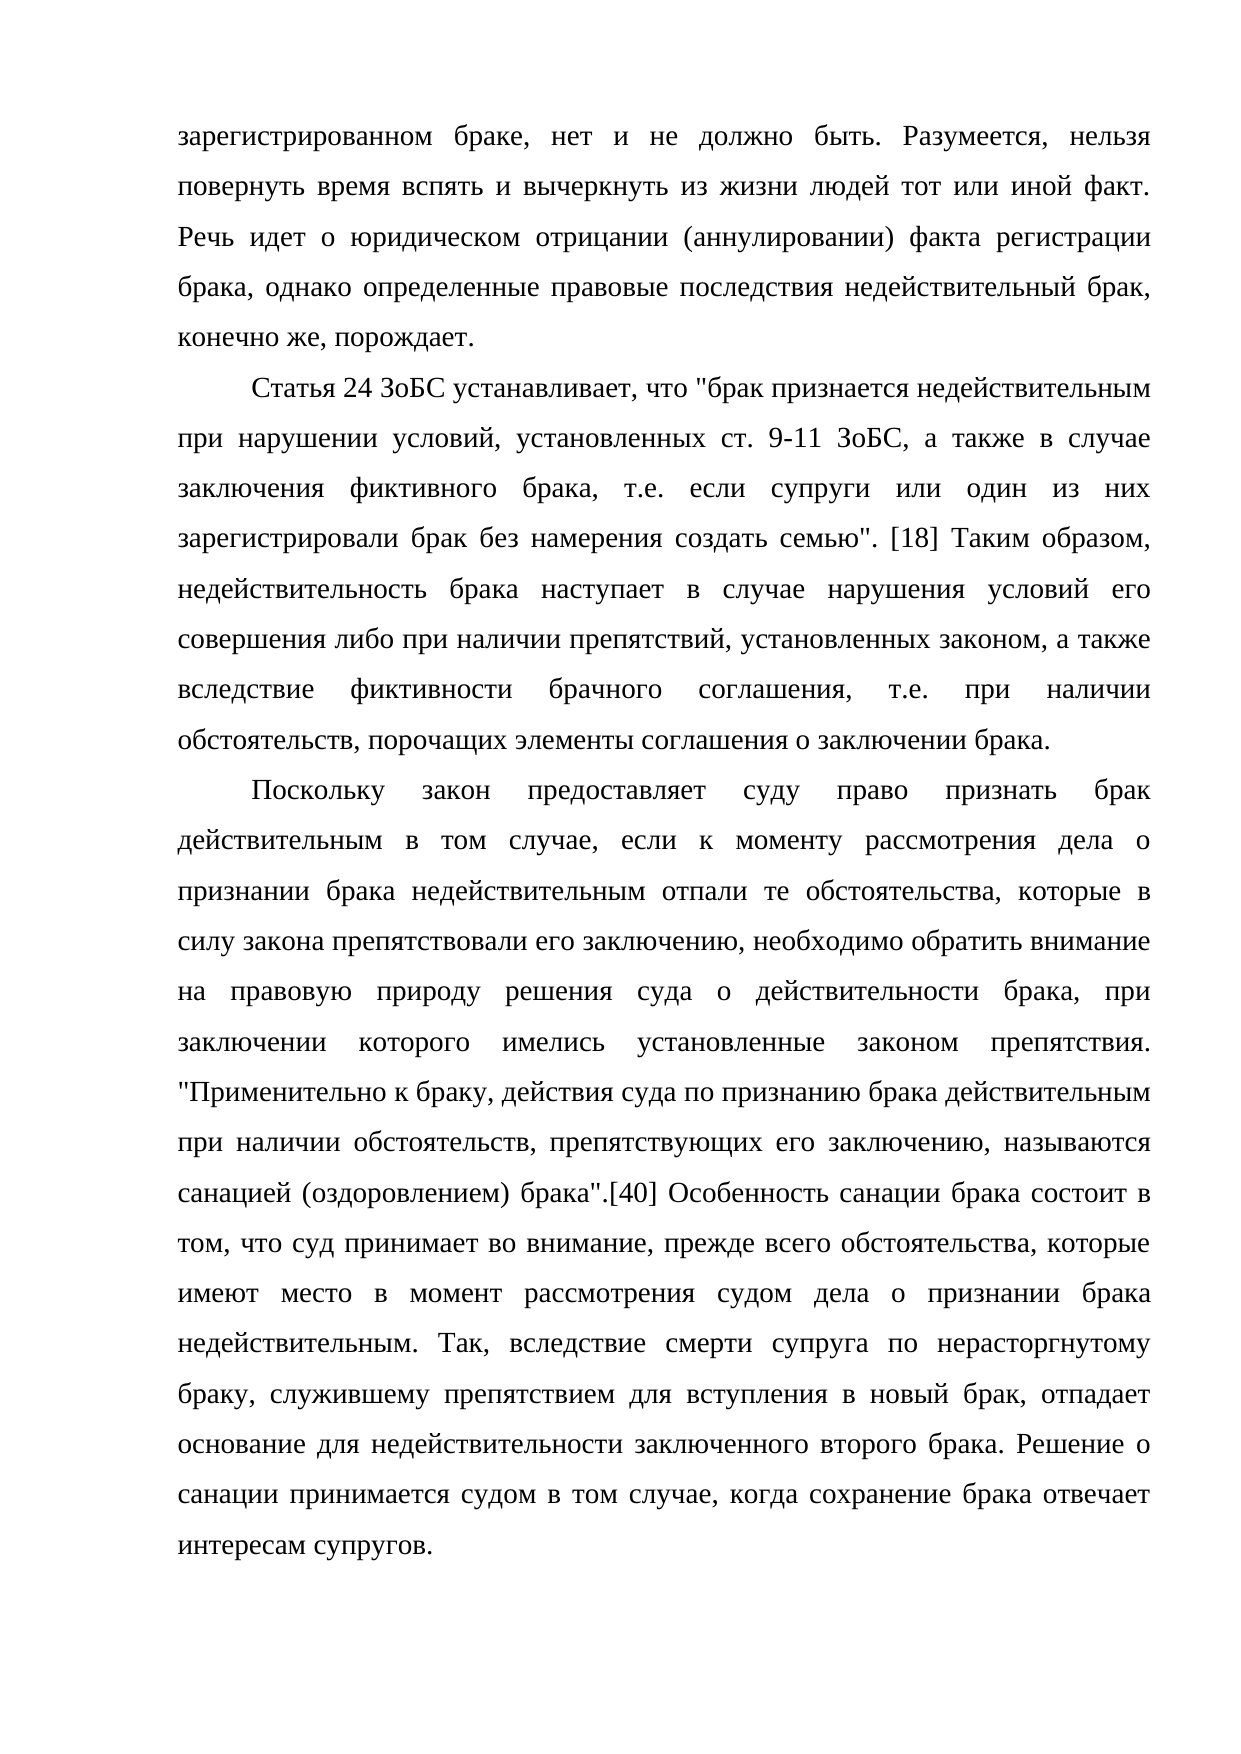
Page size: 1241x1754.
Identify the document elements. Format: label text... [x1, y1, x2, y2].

text Поскольку закон предоставляет суду право признать брак действительным в том случае, если к моменту рассмотрения дела о признании брака недействительным отпали те обстоятельства, которые в силу закона препятствовали его заключению, необходимо обратить внимание на правовую природу решения суда о действительности брака, при заключении которого имелись установленные законом препятствия. "Применительно к браку, действия суда по признанию брака действительным при наличии обстоятельств, препятствующих его заключению, называются санацией (оздоровлением) брака".[40] Особенность санации брака состоит в том, что суд принимает во внимание, прежде всего обстоятельства, которые имеют место в момент рассмотрения судом дела о признании брака недействительным. Так, вследствие смерти супруга по нерасторгнутому браку, служившему препятствием для вступления в новый брак, отпадает основание для недействительности заключенного второго брака. Решение о санации принимается судом в том случае, когда сохранение брака отвечает интересам супругов. [177, 772, 1152, 1560]
text Статья 24 ЗоБС устанавливает, что "брак признается недействительным при нарушении условий, установленных ст. 9-11 ЗоБС, а также в случае заключения фиктивного брака, т.е. если супруги или один из них зарегистрировали брак без намерения создать семью". [18] Таким образом, недействительность брака наступает в случае нарушения условий его совершения либо при наличии препятствий, установленных законом, а также вследствие фиктивности брачного соглашения, т.е. при наличии обстоятельств, порочащих элементы соглашения о заключении брака. [177, 370, 1152, 755]
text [177, 118, 1152, 353]
